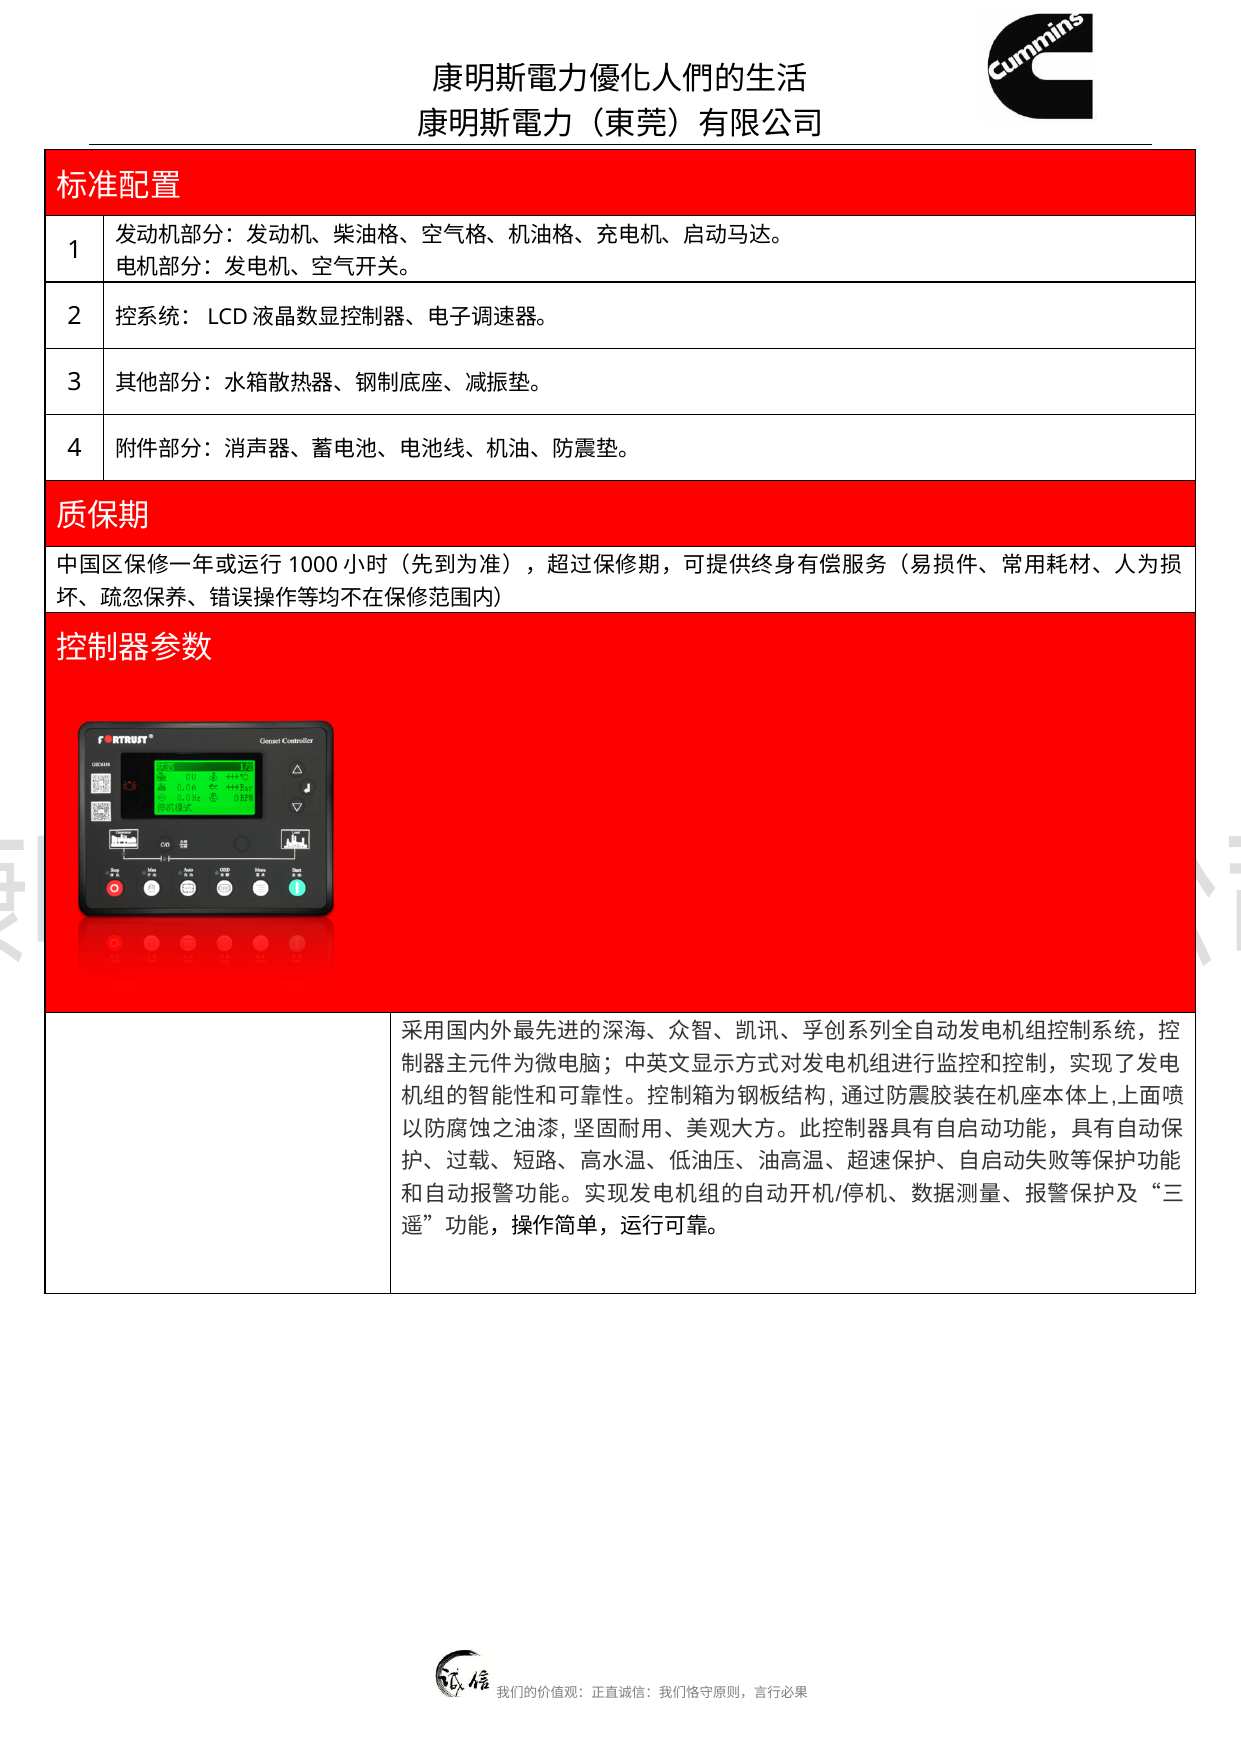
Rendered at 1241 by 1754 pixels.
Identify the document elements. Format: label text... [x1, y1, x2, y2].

table_cell 控制器参数 [46, 613, 1195, 1012]
table_cell 4 [46, 415, 103, 479]
picture [17, 633, 396, 1012]
table_cell 标准配置 [46, 150, 1195, 215]
table_cell 质保期 [46, 481, 1195, 546]
picture [432, 1648, 497, 1697]
table_cell 附件部分：消声器、蓄电池、电池线、机油、防震垫。 [104, 415, 1195, 479]
picture [981, 7, 1097, 125]
table_cell 中国区保修一年或运行1000小时（先到为准），超过保修期，可提供终身有偿服务（易损件、常用耗材、人为损坏、疏忽保养、错误操作等均不在保修范围内） [46, 547, 1195, 612]
table_cell 3 [46, 349, 103, 413]
table_cell [46, 1013, 390, 1293]
table_cell 2 [46, 283, 103, 347]
table_cell 控系统： LCD液晶数显控制器、电子调速器。 [104, 283, 1195, 347]
table_cell 其他部分：水箱散热器、钢制底座、减振垫。 [104, 349, 1195, 413]
table_cell 采用国内外最先进的深海、众智、凯讯、孚创系列全自动发电机组控制系统，控制器主元件为微电脑；中英文显示方式对发电机组进行监控和控制，实现了发电机组的智能性和可靠性。控制箱为钢板结构, 通过防震胶装在机座本体上,上面喷以防腐蚀之油漆, 坚固耐用、美观大方。此控制器具有自启动功能，具有自动保护、过载、短路、高水温、低油压、油高温、超速保护、自启动失败等保护功能和自动报警功能。实现发电机组的自动开机/停机、数据测量、报警保护及“三遥”功能，操作简单，运行可靠。 [391, 1013, 1195, 1293]
table_cell 1 [46, 216, 103, 281]
table_cell 发动机部分：发动机、柴油格、空气格、机油格、充电机、启动马达。 电机部分：发电机、空气开关。 [104, 216, 1195, 281]
